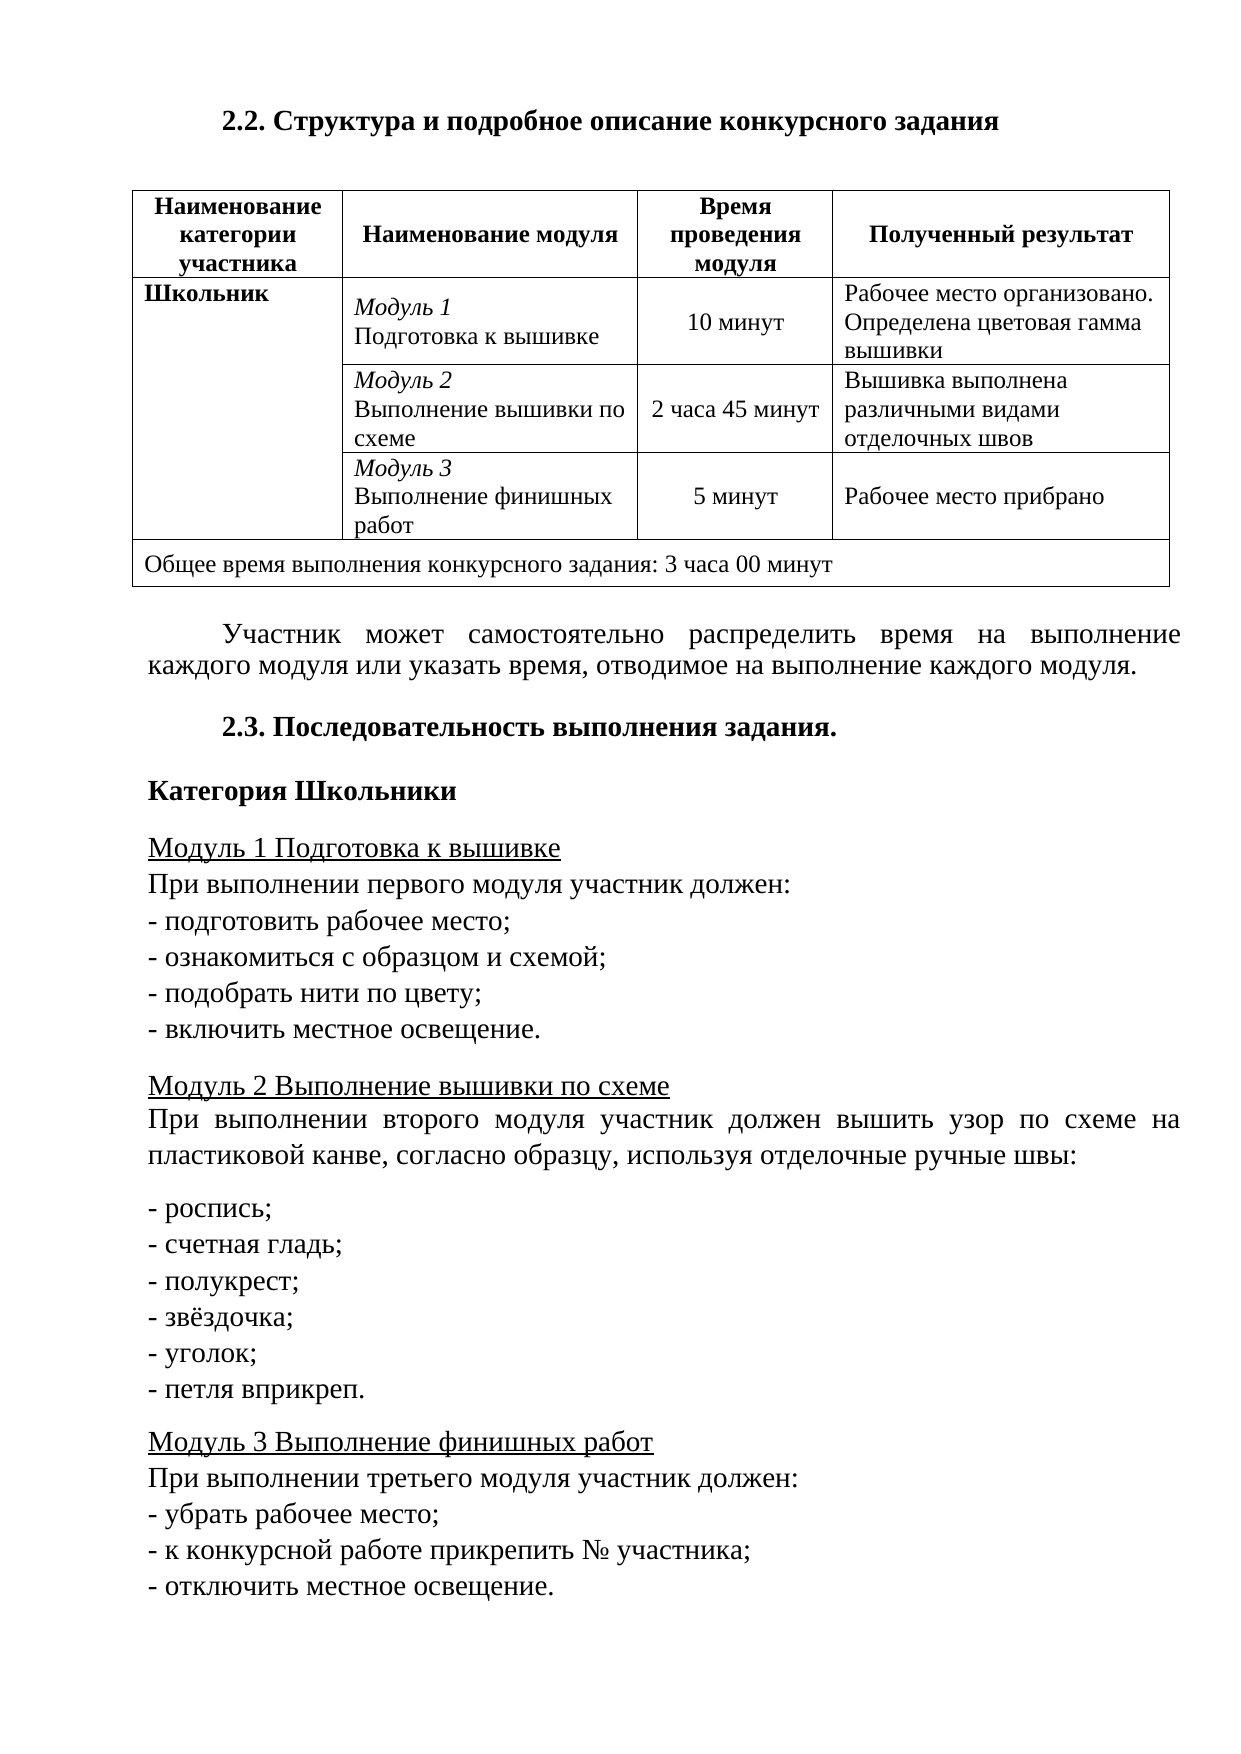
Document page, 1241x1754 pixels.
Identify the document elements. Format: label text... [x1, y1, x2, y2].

table_cell Вышивка выполнена различными видами отделочных швов [833, 365, 1169, 452]
table_header Наименование категории участника [133, 191, 342, 277]
table_header Наименование модуля [343, 191, 637, 277]
table_cell 2 часа 45 минут [638, 365, 832, 452]
table_cell 5 минут [638, 453, 832, 539]
list - полукрест; [148, 1263, 1181, 1296]
text При выполнении второго модуля участник должен вышить узор по схеме на пластиковой канве, согласно образцу, используя отделочные ручные швы: [148, 1101, 1181, 1171]
list - счетная гладь; [148, 1226, 1181, 1260]
list - роспись; [148, 1190, 1181, 1224]
table_cell Модуль 3 Выполнение финишных работ [343, 453, 637, 539]
text - ознакомиться с образцом и схемой; [148, 939, 1181, 972]
text - подготовить рабочее место; [148, 903, 1181, 936]
text - убрать рабочее место; [148, 1496, 1181, 1530]
table_cell Модуль 1 Подготовка к вышивке [343, 278, 637, 364]
text - подобрать нити по цвету; [148, 975, 1181, 1008]
table_cell Модуль 2 Выполнение вышивки по схеме [343, 365, 637, 452]
table_cell Рабочее место прибрано [833, 453, 1169, 539]
table_cell Рабочее место организовано. Определена цветовая гамма вышивки [833, 278, 1169, 364]
table_cell Школьник [133, 278, 342, 539]
table_header Полученный результат [833, 191, 1169, 277]
text - включить местное освещение. [148, 1011, 1181, 1044]
text - к конкурсной работе прикрепить № участника; [148, 1532, 1181, 1566]
table_cell 10 минут [638, 278, 832, 364]
list - петля вприкреп. [148, 1371, 1181, 1404]
text Модуль 2 Выполнение вышивки по схеме [148, 1068, 1181, 1101]
table_header Время проведения модуля [638, 191, 832, 277]
text Категория Школьники [148, 773, 1181, 807]
text 2.3. Последовательность выполнения задания. [148, 711, 1181, 742]
text Модуль 1 Подготовка к вышивке [148, 830, 1181, 864]
text При выполнении первого модуля участник должен: [148, 866, 1181, 900]
list - звёздочка; [148, 1299, 1181, 1332]
text - отключить местное освещение. [148, 1568, 1181, 1602]
table_cell Общее время выполнения конкурсного задания: 3 часа 00 минут [133, 540, 1169, 586]
text Участник может самостоятельно распределить время на выполнение каждого модуля или указать время, отводимое на выполнение каждого модуля. [148, 618, 1181, 680]
text Модуль 3 Выполнение финишных работ [148, 1424, 1181, 1457]
text 2.2. Структура и подробное описание конкурсного задания [148, 103, 1181, 137]
list - уголок; [148, 1335, 1181, 1368]
text При выполнении третьего модуля участник должен: [148, 1460, 1181, 1493]
